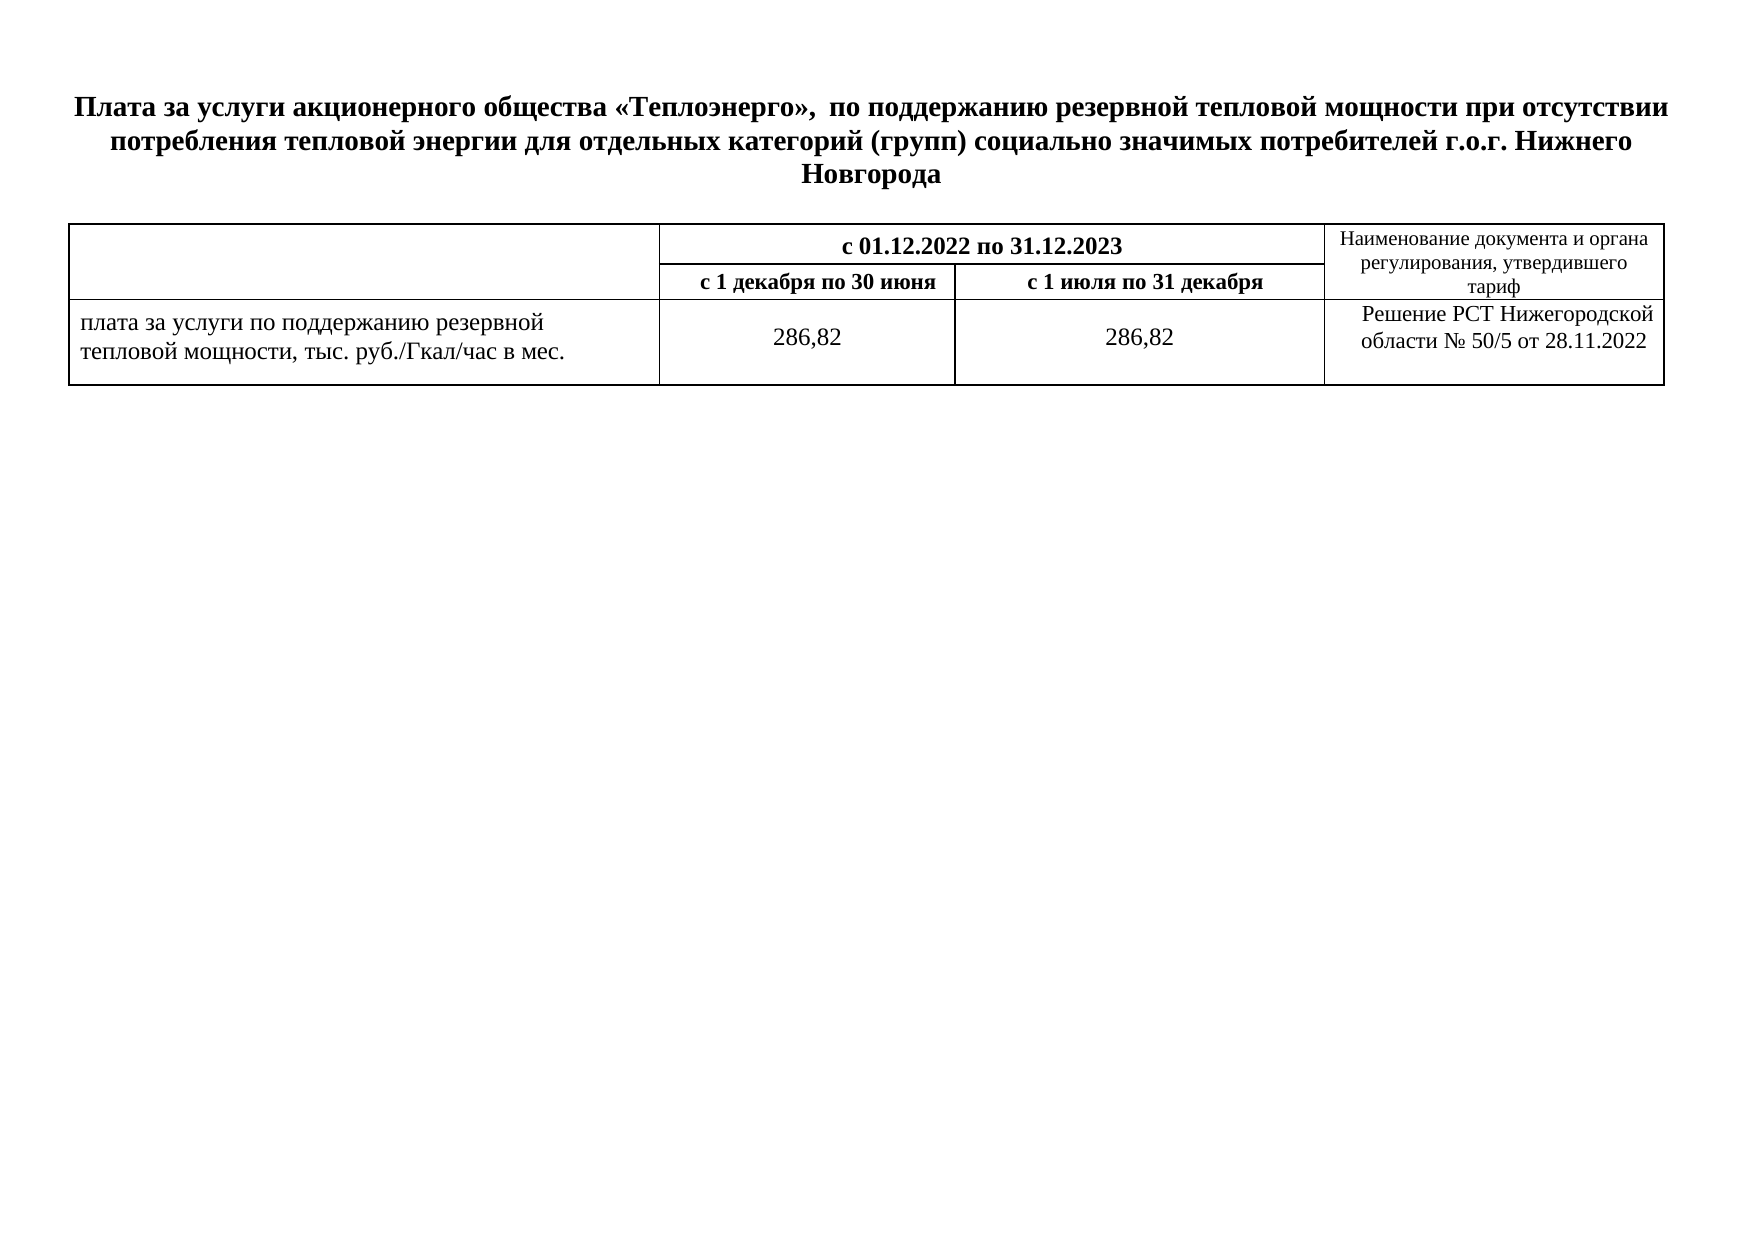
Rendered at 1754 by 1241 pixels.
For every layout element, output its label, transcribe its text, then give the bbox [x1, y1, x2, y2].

table_cell с 1 декабря по 30 июня [660, 265, 954, 299]
table_cell Решение РСТ Нижегородской области № 50/5 от 28.11.2022 [1325, 300, 1663, 384]
table_cell 286,82 [956, 300, 1324, 384]
table_header Наименование документа и органа регулирования, утвердившего тариф [1325, 225, 1663, 299]
table_header с 01.12.2022 по 31.12.2023 [660, 225, 1324, 263]
table_cell с 1 июля по 31 декабря [956, 265, 1324, 299]
text Плата за услуги акционерного общества «Теплоэнерго», по поддержанию резервной тепловой мощности при отсутствии потребления тепловой энергии для отдельных категорий (групп) социально значимых потребителей г.о.г. Нижнего Новгорода [59, 89, 1683, 190]
table_header [70, 225, 659, 299]
table_cell 286,82 [660, 300, 954, 384]
table_cell плата за услуги по поддержанию резервной тепловой мощности, тыс. руб./Гкал/час в мес. [70, 300, 659, 384]
